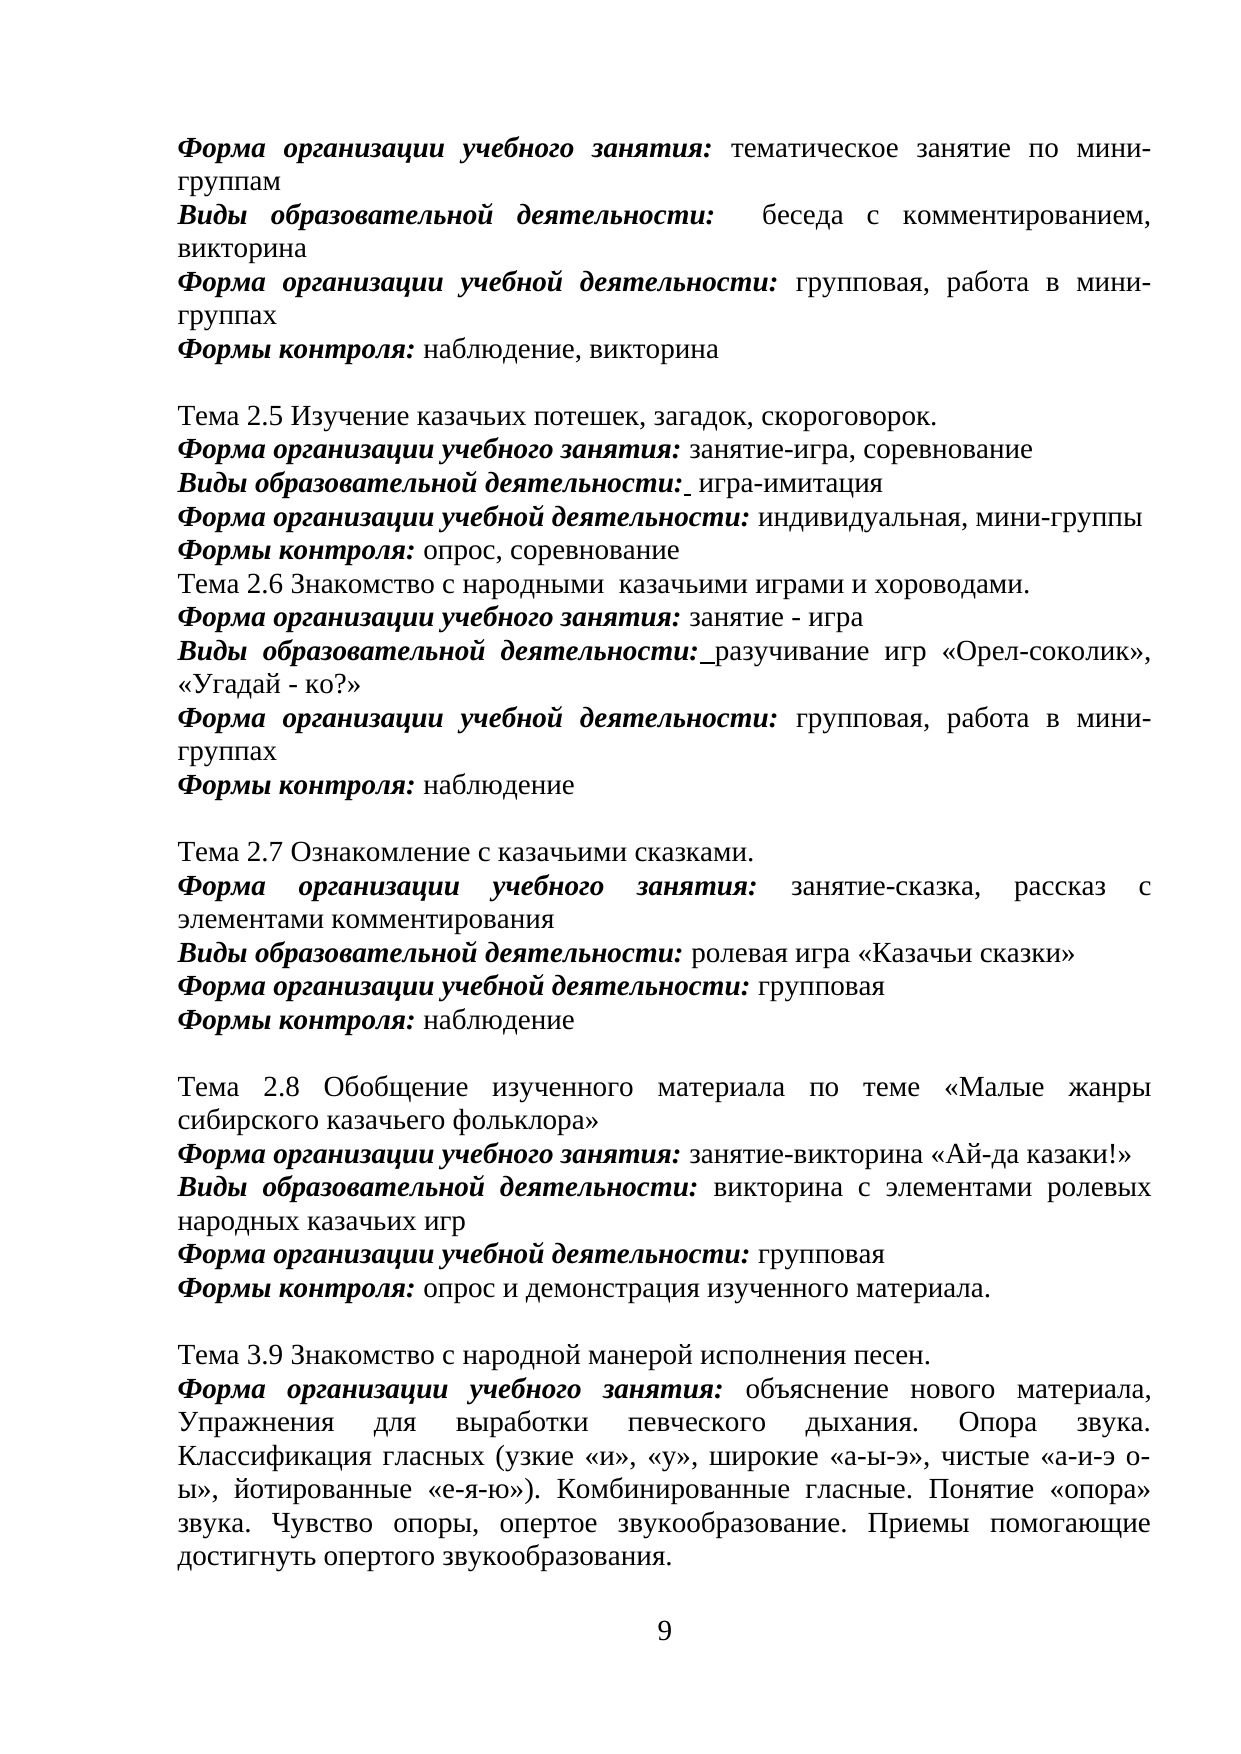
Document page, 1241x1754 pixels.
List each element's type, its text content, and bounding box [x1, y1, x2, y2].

text Виды образовательной деятельности: беседа с комментированием, викторина [177, 197, 1152, 264]
text Тема 2.5 Изучение казачьих потешек, загадок, скороговорок. [177, 398, 1152, 432]
text Форма организации учебного занятия: занятие-викторина «Ай-да казаки!» [177, 1136, 1152, 1169]
text Форма организации учебной деятельности: групповая, работа в мини-группах [177, 264, 1152, 331]
text Виды образовательной деятельности: игра-имитация [177, 465, 1152, 499]
text Форма организации учебного занятия: занятие-игра, соревнование [177, 432, 1152, 465]
text Форма организации учебного занятия: объяснение нового материала, Упражнения для выработки певческого дыхания. Опора звука. Классификация гласных (узкие «и», «у», широкие «а-ы-э», чистые «а-и-э о-ы», йотированные «е-я-ю»). Комбинированные гласные. Понятие «опора» звука. Чувство опоры, опертое звукообразование. Приемы помогающие достигнуть опертого звукообразования. [177, 1371, 1152, 1572]
text Форма организации учебной деятельности: групповая, работа в мини-группах [177, 700, 1152, 767]
text Тема 2.8 Обобщение изученного материала по теме «Малые жанры сибирского казачьего фольклора» [177, 1069, 1152, 1136]
text Тема 2.6 Знакомство с народными казачьими играми и хороводами. [177, 566, 1152, 599]
text Форма организации учебной деятельности: групповая [177, 1237, 1152, 1270]
text Виды образовательной деятельности: разучивание игр «Орел-соколик», «Угадай - ко?» [177, 633, 1152, 700]
text Формы контроля: наблюдение [177, 767, 1152, 801]
text Формы контроля: наблюдение [177, 1002, 1152, 1035]
text Виды образовательной деятельности: викторина с элементами ролевых народных казачьих игр [177, 1169, 1152, 1237]
text Тема 2.7 Ознакомление с казачьими сказками. [177, 834, 1152, 868]
text Тема 3.9 Знакомство с народной манерой исполнения песен. [177, 1337, 1152, 1371]
text Виды образовательной деятельности: ролевая игра «Казачьи сказки» [177, 935, 1152, 968]
text Формы контроля: опрос, соревнование [177, 532, 1152, 566]
text Формы контроля: наблюдение, викторина [177, 331, 1152, 364]
text Форма организации учебного занятия: тематическое занятие по мини-группам [177, 130, 1152, 197]
text Формы контроля: опрос и демонстрация изученного материала. [177, 1270, 1152, 1304]
text Форма организации учебной деятельности: групповая [177, 968, 1152, 1002]
text Форма организации учебной деятельности: индивидуальная, мини-группы [177, 499, 1152, 532]
text Форма организации учебного занятия: занятие-сказка, рассказ с элементами комментирования [177, 868, 1152, 935]
text Форма организации учебного занятия: занятие - игра [177, 599, 1152, 633]
